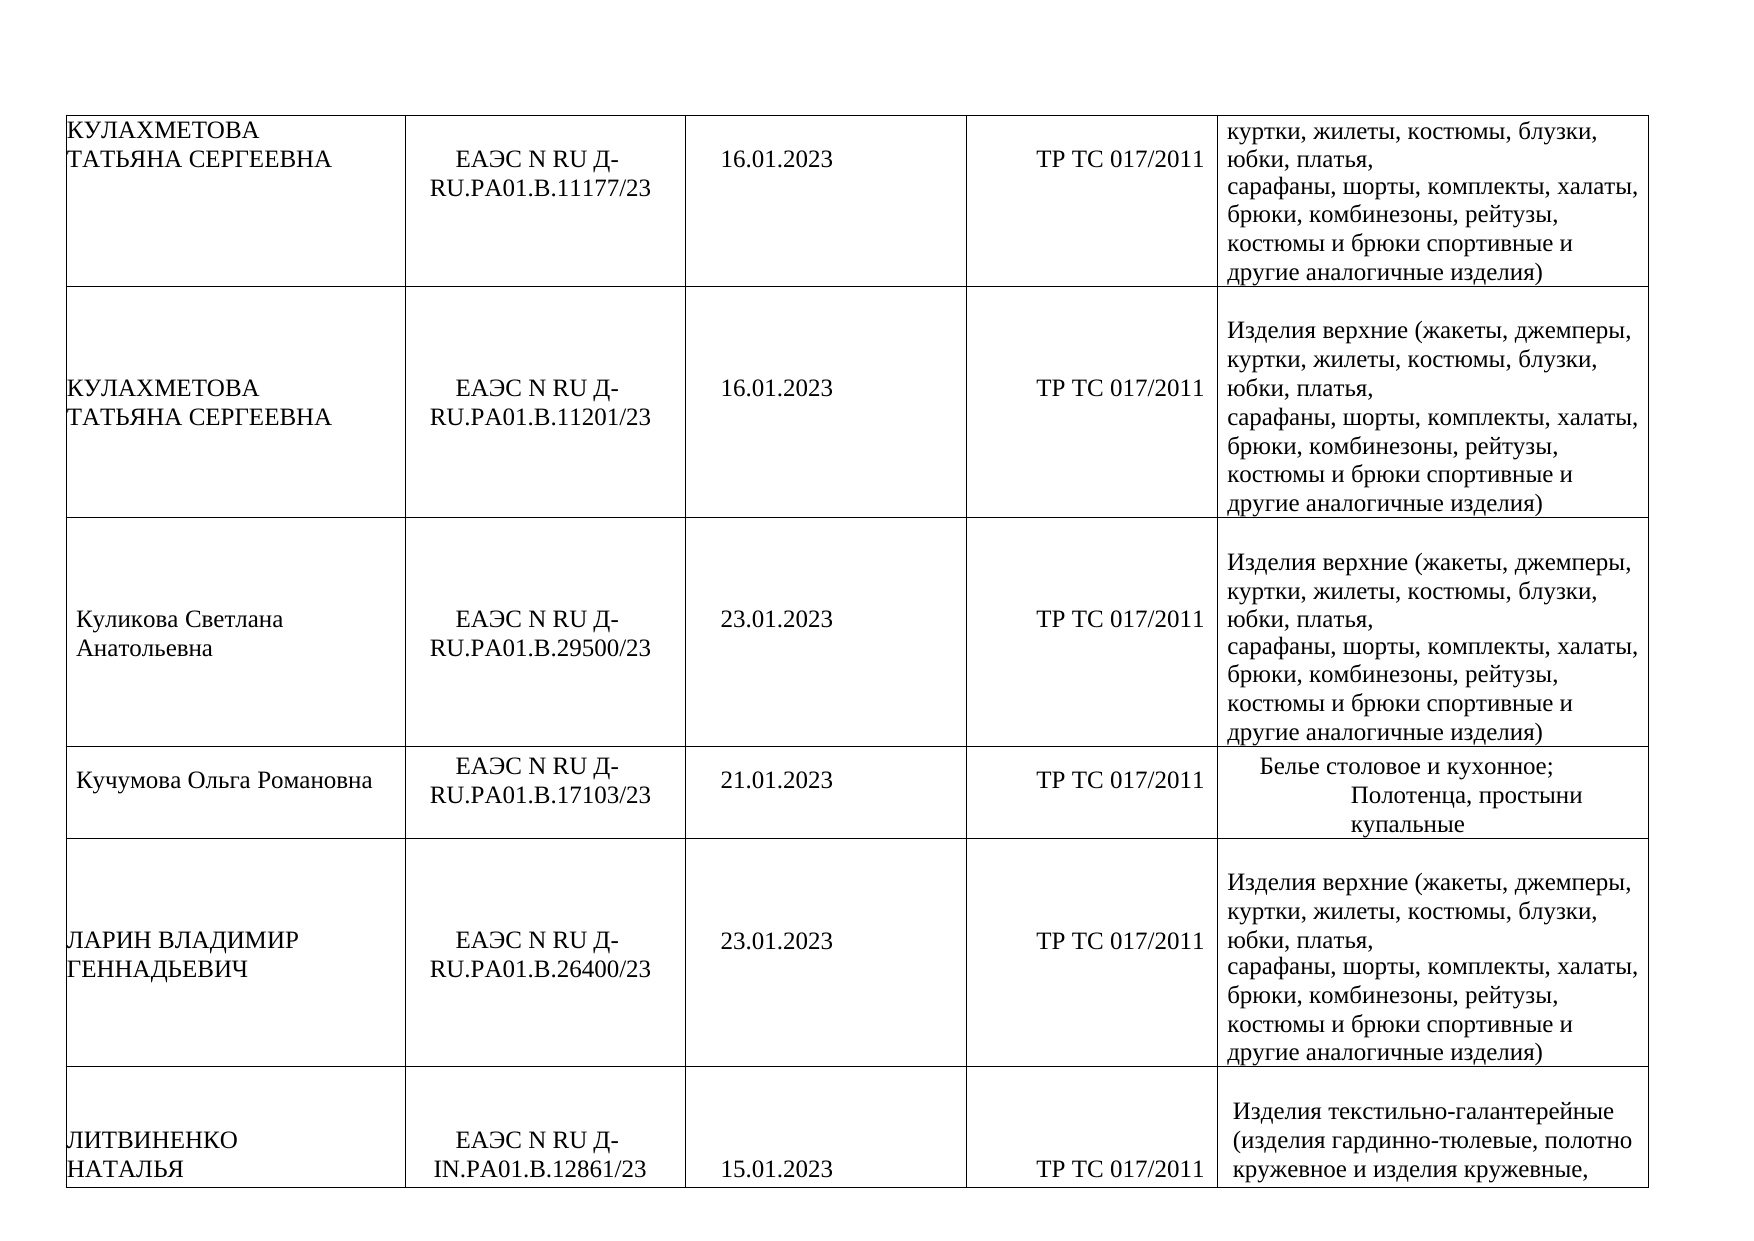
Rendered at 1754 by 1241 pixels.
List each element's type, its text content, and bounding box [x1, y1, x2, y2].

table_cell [1218, 116, 1648, 286]
table_cell ТР ТС 017/2011 [967, 518, 1217, 746]
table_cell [406, 1067, 685, 1187]
table_cell ТР ТС 017/2011 [967, 287, 1217, 517]
table_cell 21.01.2023 [686, 747, 966, 838]
table_cell 16.01.2023 [686, 116, 966, 286]
table_cell Куликова Светлана Анатольевна [67, 518, 405, 746]
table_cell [1218, 1067, 1648, 1187]
table_cell ЕАЭС N RU Д- RU.РА01.В.17103/23 [406, 747, 685, 838]
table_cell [67, 1067, 405, 1187]
table_cell 16.01.2023 [686, 287, 966, 517]
table_cell ЕАЭС N RU Д- RU.РА01.В.29500/23 [406, 518, 685, 746]
table_cell ЛАРИН ВЛАДИМИР ГЕННАДЬЕВИЧ [67, 839, 405, 1066]
table_cell ТР ТС 017/2011 [967, 839, 1217, 1066]
table_cell 23.01.2023 [686, 839, 966, 1066]
table_cell 15.01.2023 [686, 1067, 966, 1187]
table_cell ТР ТС 017/2011 [967, 747, 1217, 838]
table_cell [67, 116, 405, 286]
table_cell КУЛАХМЕТОВА ТАТЬЯНА СЕРГЕЕВНА [67, 287, 405, 517]
table_cell 23.01.2023 [686, 518, 966, 746]
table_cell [406, 116, 685, 286]
table_cell Белье столовое и кухонное; Полотенца, простыни купальные [1218, 747, 1648, 838]
table_cell ЕАЭС N RU Д- RU.РА01.В.11201/23 [406, 287, 685, 517]
table_cell Кучумова Ольга Романовна [67, 747, 405, 838]
table_cell ТР ТС 017/2011 [967, 116, 1217, 286]
table_cell ЕАЭС N RU Д- RU.РА01.В.26400/23 [406, 839, 685, 1066]
table_cell ТР ТС 017/2011 [967, 1067, 1217, 1187]
